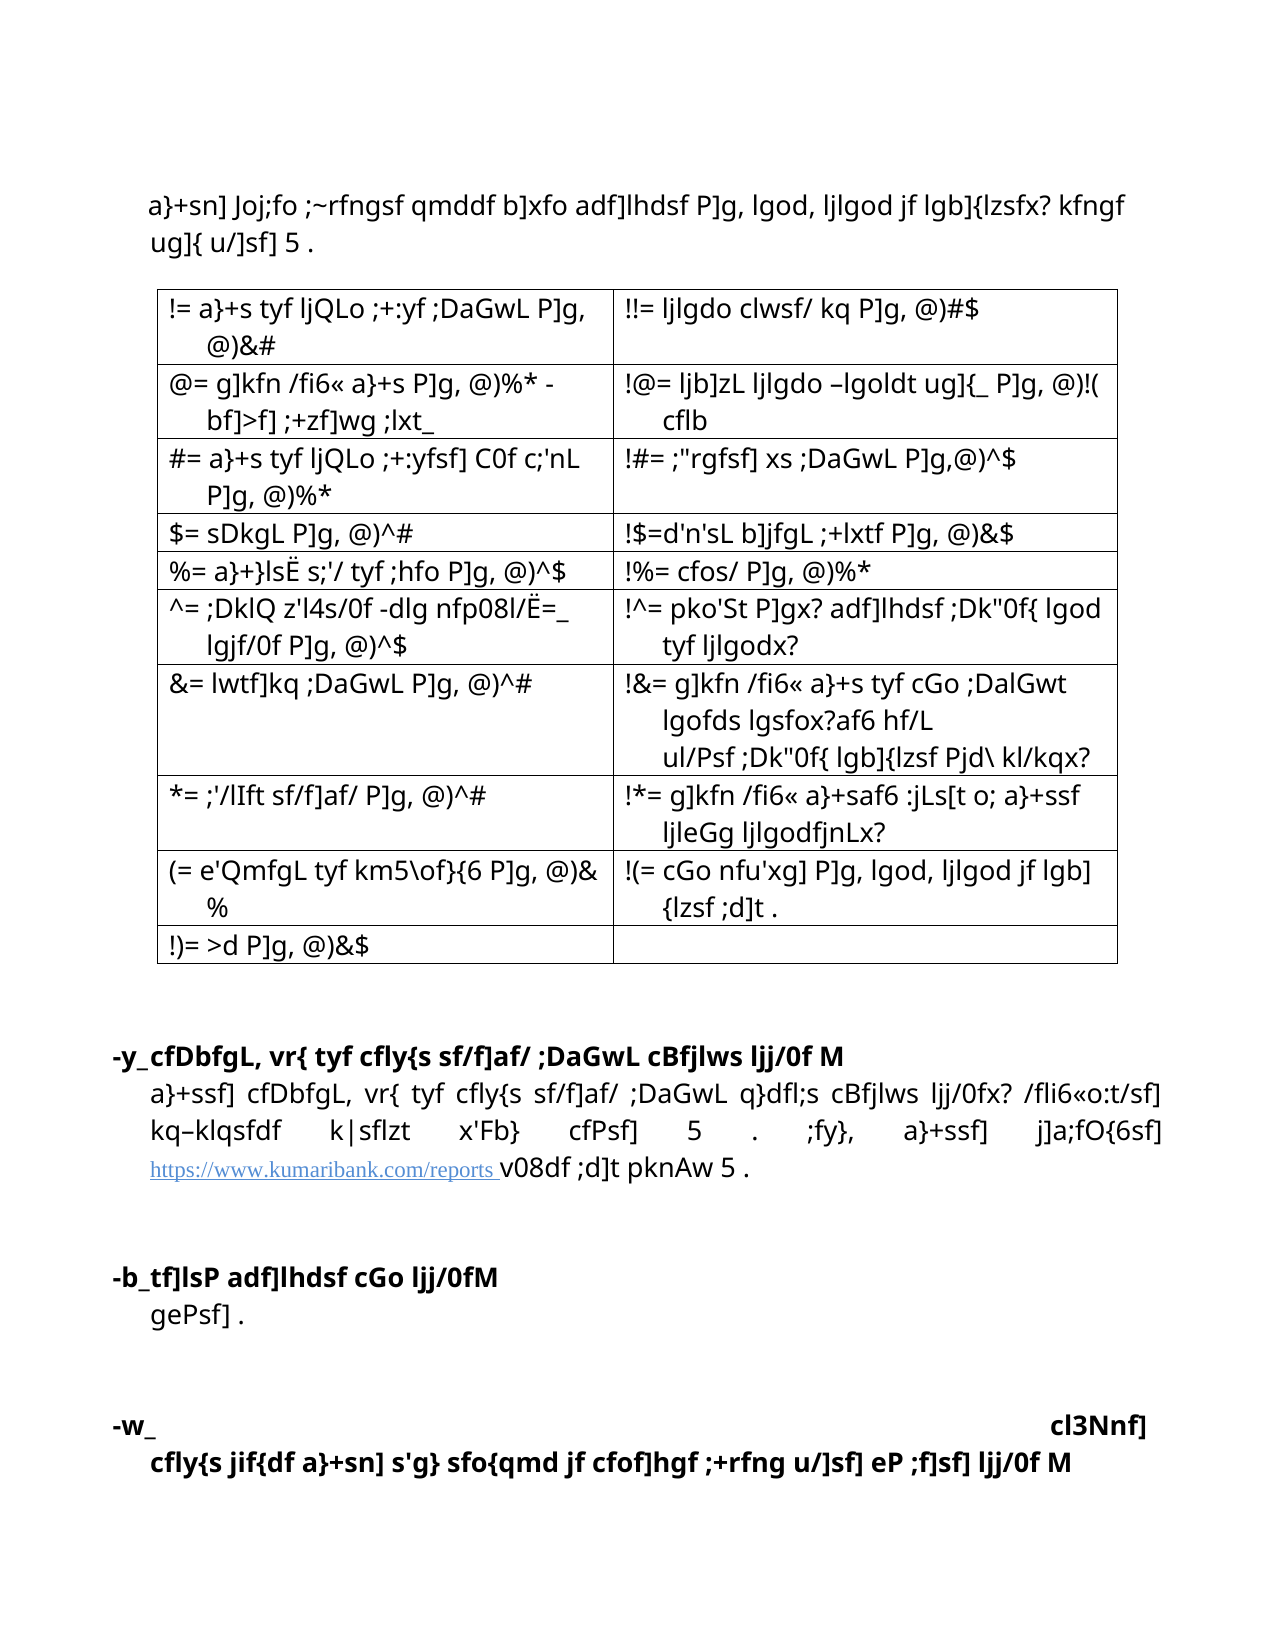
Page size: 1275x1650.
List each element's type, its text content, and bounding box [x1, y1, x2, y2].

table_cell !%= cfos/ P]g, @)%* [614, 552, 1117, 589]
table_cell (= e'QmfgL tyf km5\of}{6 P]g, @)&% [158, 851, 613, 925]
table_header != a}+s tyf ljQLo ;+:yf ;DaGwL P]g, @)&# [158, 290, 613, 363]
table_cell ^= ;DklQ z'l4s/0f -dlg nfp08l/Ë=_ lgjf/0f P]g, @)^$ [158, 590, 613, 664]
table_cell !&= g]kfn /fi6« a}+s tyf cGo ;DalGwt lgofds lgsfox?af6 hf/L ul/Psf ;Dk"0f{ lgb]{lzsf Pjd\ kl/kqx? [614, 665, 1117, 775]
table_cell !#= ;"rgfsf] xs ;DaGwL P]g,@)^$ [614, 439, 1117, 513]
text gePsf] . [112, 1296, 1162, 1333]
text a}+sn] Joj;fo ;~rfngsf qmddf b]xfo adf]lhdsf P]g, lgod, ljlgod jf lgb]{lzsfx? kfngf ug]{ u/]sf] 5 . [112, 187, 1162, 261]
table_cell &= lwtf]kq ;DaGwL P]g, @)^# [158, 665, 613, 775]
table_cell $= sDkgL P]g, @)^# [158, 514, 613, 551]
text -b_ tf]lsP adf]lhdsf cGo ljj/0fM [112, 1259, 1162, 1296]
table_cell %= a}+}lsË s;'/ tyf ;hfo P]g, @)^$ [158, 552, 613, 589]
text -w_ cl3Nnf] cfly{s jif{df a}+sn] s'g} sfo{qmd jf cfof]hgf ;+rfng u/]sf] eP ;f]sf] ljj/0f M [112, 1406, 1162, 1480]
table_cell !$=d'n'sL b]jfgL ;+lxtf P]g, @)&$ [614, 514, 1117, 551]
table_cell !@= ljb]zL ljlgdo –lgoldt ug]{_ P]g, @)!( cflb [614, 365, 1117, 438]
table_cell !^= pko'St P]gx? adf]lhdsf ;Dk"0f{ lgod tyf ljlgodx? [614, 590, 1117, 664]
table_cell @= g]kfn /fi6« a}+s P]g, @)%* -bf]>f] ;+zf]wg ;lxt_ [158, 365, 613, 438]
table_cell #= a}+s tyf ljQLo ;+:yfsf] C0f c;'nL P]g, @)%* [158, 439, 613, 513]
table_cell *= ;'/lIft sf/f]af/ P]g, @)^# [158, 776, 613, 850]
table_header !!= ljlgdo clwsf/ kq P]g, @)#$ [614, 290, 1117, 363]
table_cell [614, 926, 1117, 963]
table_cell !)= >d P]g, @)&$ [158, 926, 613, 963]
table_cell !(= cGo nfu'xg] P]g, lgod, ljlgod jf lgb]{lzsf ;d]t . [614, 851, 1117, 925]
text -y_ cfDbfgL, vr{ tyf cfly{s sf/f]af/ ;DaGwL cBfjlws ljj/0f M [112, 1038, 1162, 1074]
table_cell !*= g]kfn /fi6« a}+saf6 :jLs[t o; a}+ssf ljleGg ljlgodfjnLx? [614, 776, 1117, 850]
text a}+ssf] cfDbfgL, vr{ tyf cfly{s sf/f]af/ ;DaGwL q}dfl;s cBfjlws ljj/0fx? /fli6«o:t/sf] kq–klqsfdf k|sflzt x'Fb} cfPsf] 5 . ;fy}, a}+ssf] j]a;fO{6sf] https://www.kumaribank.com/reports v08df ;d]t pknAw 5 . [112, 1074, 1162, 1185]
